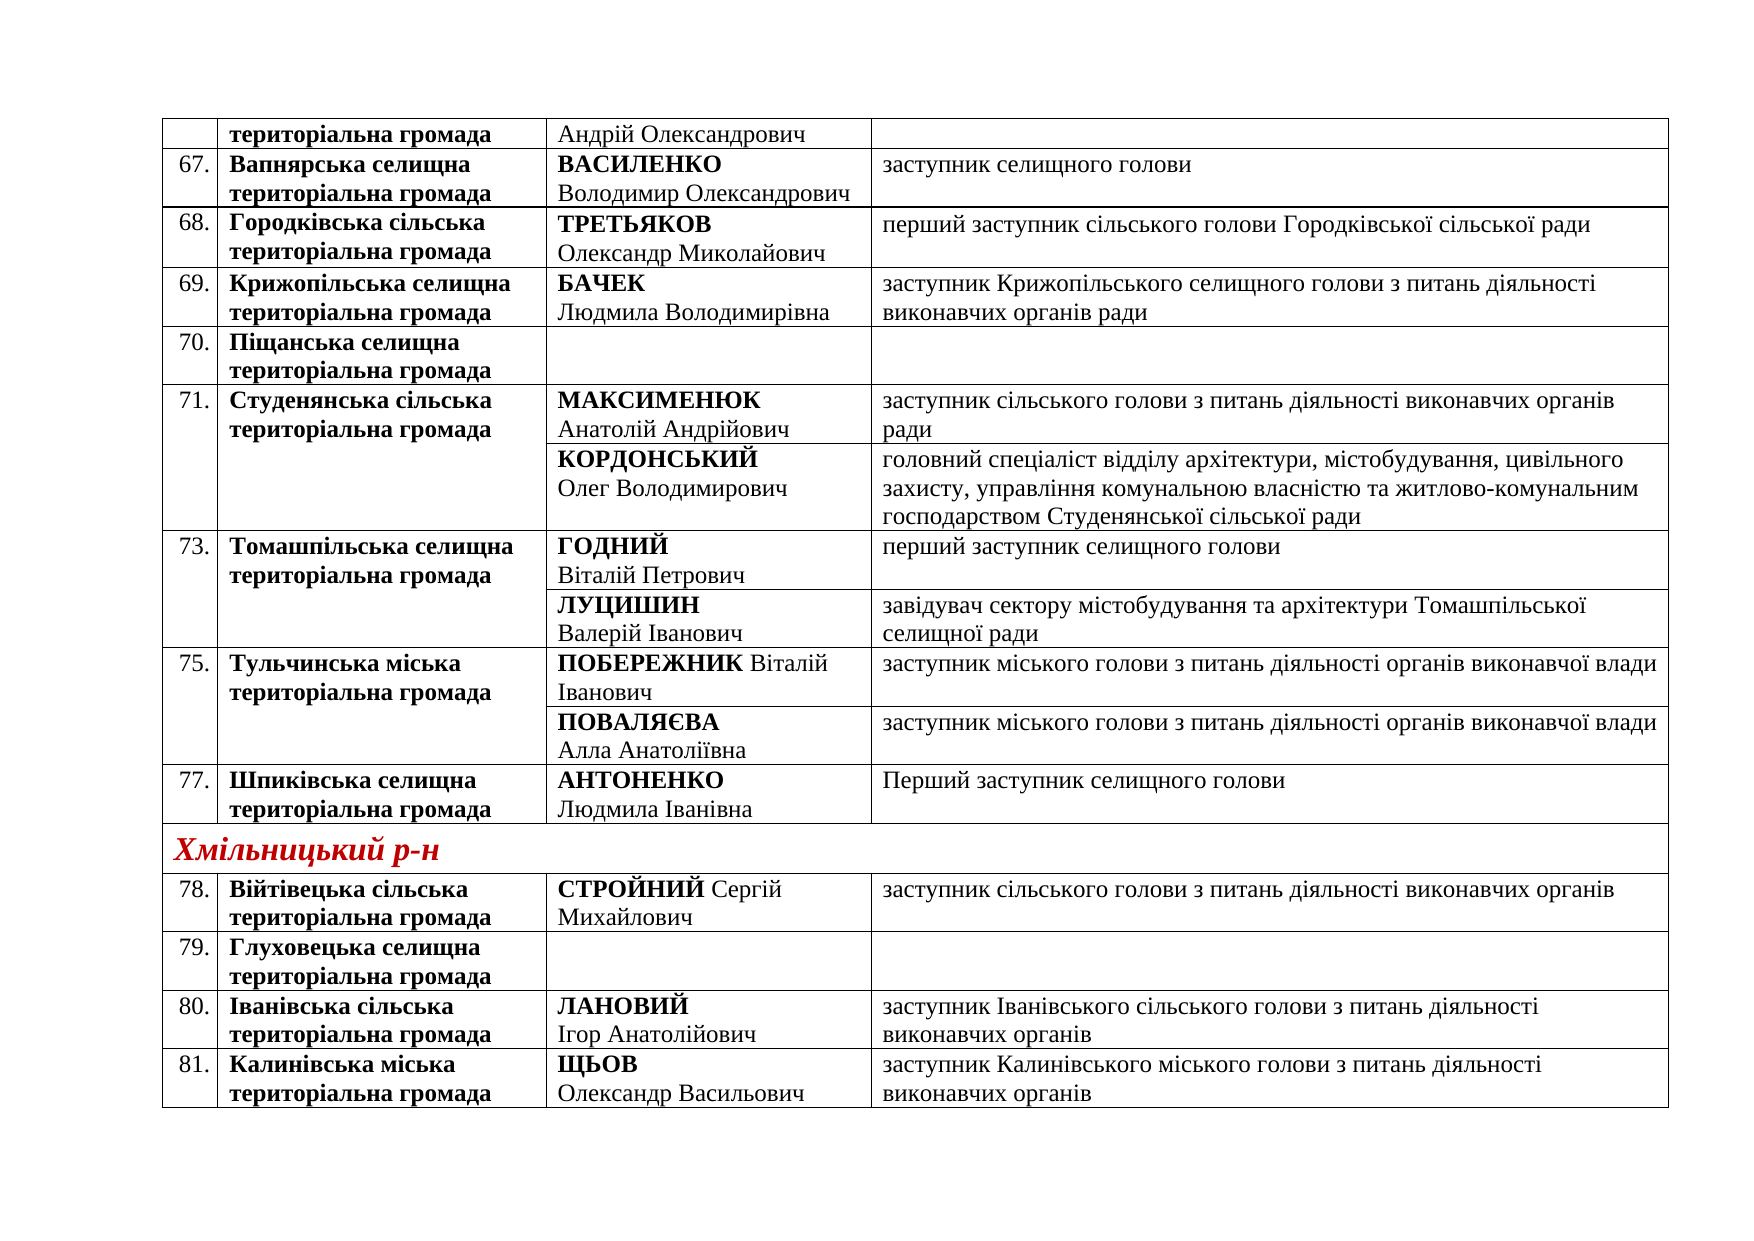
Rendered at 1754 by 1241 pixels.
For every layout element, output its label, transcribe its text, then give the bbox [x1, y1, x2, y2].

table_cell ПОБЕРЕЖНИК Віталій Іванович [547, 648, 871, 706]
table_cell заступник Іванівського сільського голови з питань діяльності виконавчих органів [872, 991, 1668, 1048]
table_cell [547, 932, 871, 990]
table_cell [872, 327, 1668, 384]
table_cell завідувач сектору містобудування та архітектури Томашпільської селищної ради [872, 590, 1668, 647]
table_cell Іванівська сільська територіальна громада [218, 991, 546, 1048]
table_cell КОРДОНСЬКИЙ Олег Володимирович [547, 444, 871, 530]
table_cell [872, 119, 1668, 148]
table_cell [163, 765, 217, 823]
table_cell [163, 149, 217, 206]
table_cell ТРЕТЬЯКОВ Олександр Миколайович [547, 208, 871, 267]
table_cell заступник Крижопільського селищного голови з питань діяльності виконавчих органів ради [872, 268, 1668, 326]
table_cell Крижопільська селищна територіальна громада [218, 268, 546, 326]
table_cell перший заступник сільського голови Городківської сільської ради [872, 208, 1668, 267]
table_cell Вапнярська селищна територіальна громада [218, 149, 546, 206]
table_cell ЛУЦИШИН Валерій Іванович [547, 590, 871, 647]
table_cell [218, 119, 546, 148]
table_cell Піщанська селищна територіальна громада [218, 327, 546, 384]
table_cell АНТОНЕНКО Людмила Іванівна [547, 765, 871, 823]
table_cell [872, 932, 1668, 990]
table_cell [163, 648, 217, 764]
table_cell перший заступник селищного голови [872, 531, 1668, 589]
table_cell головний спеціаліст відділу архітектури, містобудування, цивільного захисту, управління комунальною власністю та житлово-комунальним господарством Студенянської сільської ради [872, 444, 1668, 530]
table_cell заступник сільського голови з питань діяльності виконавчих органів [872, 874, 1668, 931]
table_cell Глуховецька селищна територіальна громада [218, 932, 546, 990]
table_cell [163, 385, 217, 530]
table_cell [163, 208, 217, 267]
table_cell [163, 991, 217, 1048]
table_cell [163, 327, 217, 384]
table_cell Війтівецька сільська територіальна громада [218, 874, 546, 931]
table_cell Хмільницький р-н [163, 824, 1668, 873]
table_cell [163, 119, 217, 148]
table_cell Городківська сільська територіальна громада [218, 208, 546, 267]
table_cell Студенянська сільська територіальна громада [218, 385, 546, 530]
table_cell Стройний Сергій Михайлович [547, 874, 871, 931]
table_cell Томашпільська селищна територіальна громада [218, 531, 546, 647]
table_cell заступник міського голови з питань діяльності органів виконавчої влади [872, 707, 1668, 764]
table_cell ЩЬОВ Олександр Васильович [547, 1049, 871, 1107]
table_cell ВАСИЛЕНКО Володимир Олександрович [547, 149, 871, 206]
table_cell [163, 531, 217, 647]
table_cell [163, 932, 217, 990]
table_cell заступник сільського голови з питань діяльності виконавчих органів ради [872, 385, 1668, 443]
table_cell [547, 119, 871, 148]
table_cell [163, 874, 217, 931]
table_cell МАКСИМЕНЮК Анатолій Андрійович [547, 385, 871, 443]
table_cell заступник міського голови з питань діяльності органів виконавчої влади [872, 648, 1668, 706]
table_cell ПОВАЛЯЄВА Алла Анатоліївна [547, 707, 871, 764]
table_cell БАЧЕК Людмила Володимирівна [547, 268, 871, 326]
table_cell Калинівська міська територіальна громада [218, 1049, 546, 1107]
table_cell заступник селищного голови [872, 149, 1668, 206]
table_cell Тульчинська міська територіальна громада [218, 648, 546, 764]
table_cell ГОДНИЙ Віталій Петрович [547, 531, 871, 589]
table_cell заступник Калинівського міського голови з питань діяльності виконавчих органів [872, 1049, 1668, 1107]
table_cell [547, 327, 871, 384]
table_cell Шпиківська селищна територіальна громада [218, 765, 546, 823]
table_cell ЛАНОВИЙ Ігор Анатолійович [547, 991, 871, 1048]
table_cell [163, 1049, 217, 1107]
table_cell [163, 268, 217, 326]
table_cell Перший заступник селищного голови [872, 765, 1668, 823]
